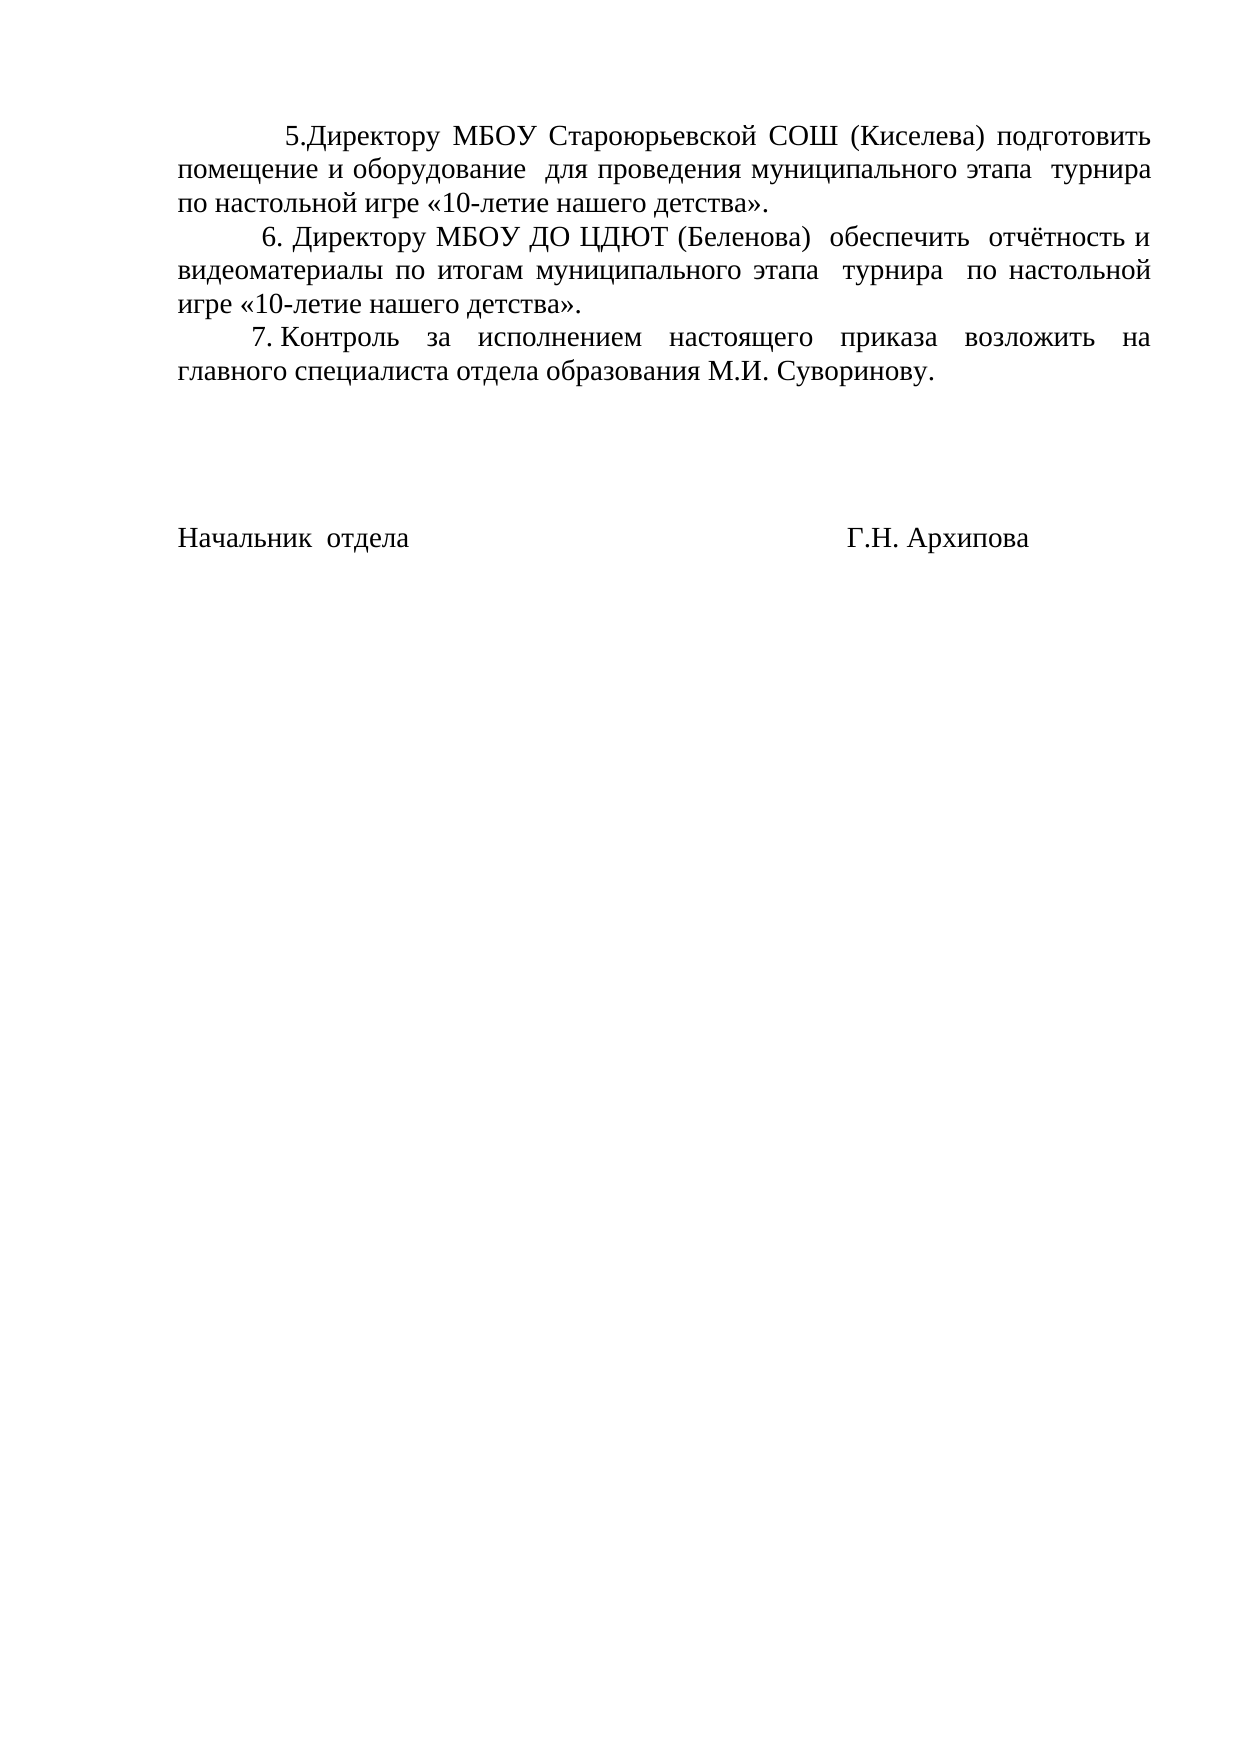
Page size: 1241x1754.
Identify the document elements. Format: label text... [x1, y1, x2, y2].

text Начальник отдела Г.Н. Архипова [177, 521, 1152, 554]
text 6. Директору МБОУ ДО ЦДЮТ (Беленова) обеспечить отчётность и видеоматериалы по итогам муниципального этапа турнира по настольной игре «10-летие нашего детства». [177, 219, 1152, 319]
text 7. Контроль за исполнением настоящего приказа возложить на главного специалиста отдела образования М.И. Суворинову. [177, 319, 1152, 386]
text 5.Директору МБОУ Староюрьевской СОШ (Киселева) подготовить помещение и оборудование для проведения муниципального этапа турнира по настольной игре «10-летие нашего детства». [177, 118, 1152, 219]
